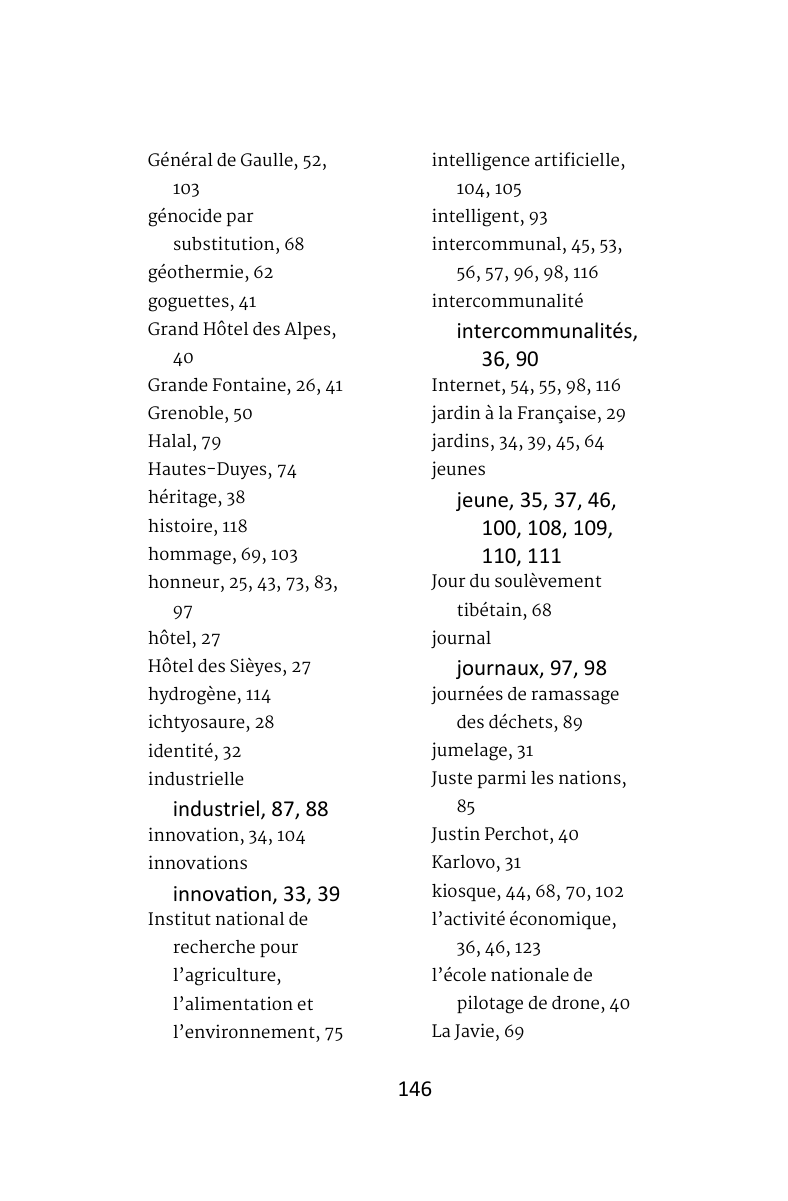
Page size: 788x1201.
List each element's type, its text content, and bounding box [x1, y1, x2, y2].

text jumelage, 31 [431, 738, 640, 766]
text Hôtel des Sièyes, 27 [148, 654, 356, 682]
text Hautes-Duyes, 74 [148, 457, 356, 485]
text l’activité économique, 36, 46, 123 [431, 906, 640, 963]
text La Javie, 69 [431, 1019, 640, 1047]
text Juste parmi les nations, 85 [431, 766, 640, 822]
text Général de Gaulle, 52, 103 [148, 148, 356, 204]
text identité, 32 [148, 738, 356, 766]
text journal [431, 625, 640, 653]
text industrielle [148, 766, 356, 794]
text Jour du soulèvement tibétain, 68 [431, 569, 640, 625]
text l’école nationale de pilotage de drone, 40 [431, 963, 640, 1019]
text jeunes [431, 457, 640, 485]
text Grand Hôtel des Alpes, 40 [148, 316, 356, 373]
text innovation, 33, 39 [173, 879, 356, 907]
text intelligent, 93 [431, 204, 640, 232]
text hommage, 69, 103 [148, 541, 356, 569]
text ichtyosaure, 28 [148, 710, 356, 738]
text journaux, 97, 98 [456, 653, 640, 681]
text journées de ramassage des déchets, 89 [431, 681, 640, 738]
text héritage, 38 [148, 485, 356, 513]
text Internet, 54, 55, 98, 116 [431, 372, 640, 401]
text kiosque, 44, 68, 70, 102 [431, 878, 640, 906]
text goguettes, 41 [148, 288, 356, 316]
text Institut national de recherche pour l’agriculture, l’alimentation et l’environnement, 75 [148, 907, 356, 1047]
text génocide par substitution, 68 [148, 204, 356, 260]
text Justin Perchot, 40 [431, 822, 640, 850]
text jardins, 34, 39, 45, 64 [431, 429, 640, 457]
text intercommunalités, 36, 90 [456, 316, 640, 372]
text innovation, 34, 104 [148, 823, 356, 851]
text hôtel, 27 [148, 626, 356, 654]
text Grande Fontaine, 26, 41 [148, 373, 356, 401]
text histoire, 118 [148, 513, 356, 541]
text hydrogène, 114 [148, 682, 356, 710]
text Halal, 79 [148, 429, 356, 457]
text intercommunalité [431, 288, 640, 316]
text industriel, 87, 88 [173, 794, 356, 823]
text intelligence artificielle, 104, 105 [431, 148, 640, 204]
text géothermie, 62 [148, 260, 356, 288]
text jardin à la Française, 29 [431, 401, 640, 429]
text innovations [148, 851, 356, 879]
text jeune, 35, 37, 46, 100, 108, 109, 110, 111 [456, 485, 640, 569]
text Karlovo, 31 [431, 850, 640, 878]
text honneur, 25, 43, 73, 83, 97 [148, 569, 356, 626]
text intercommunal, 45, 53, 56, 57, 96, 98, 116 [431, 232, 640, 288]
text Grenoble, 50 [148, 401, 356, 429]
